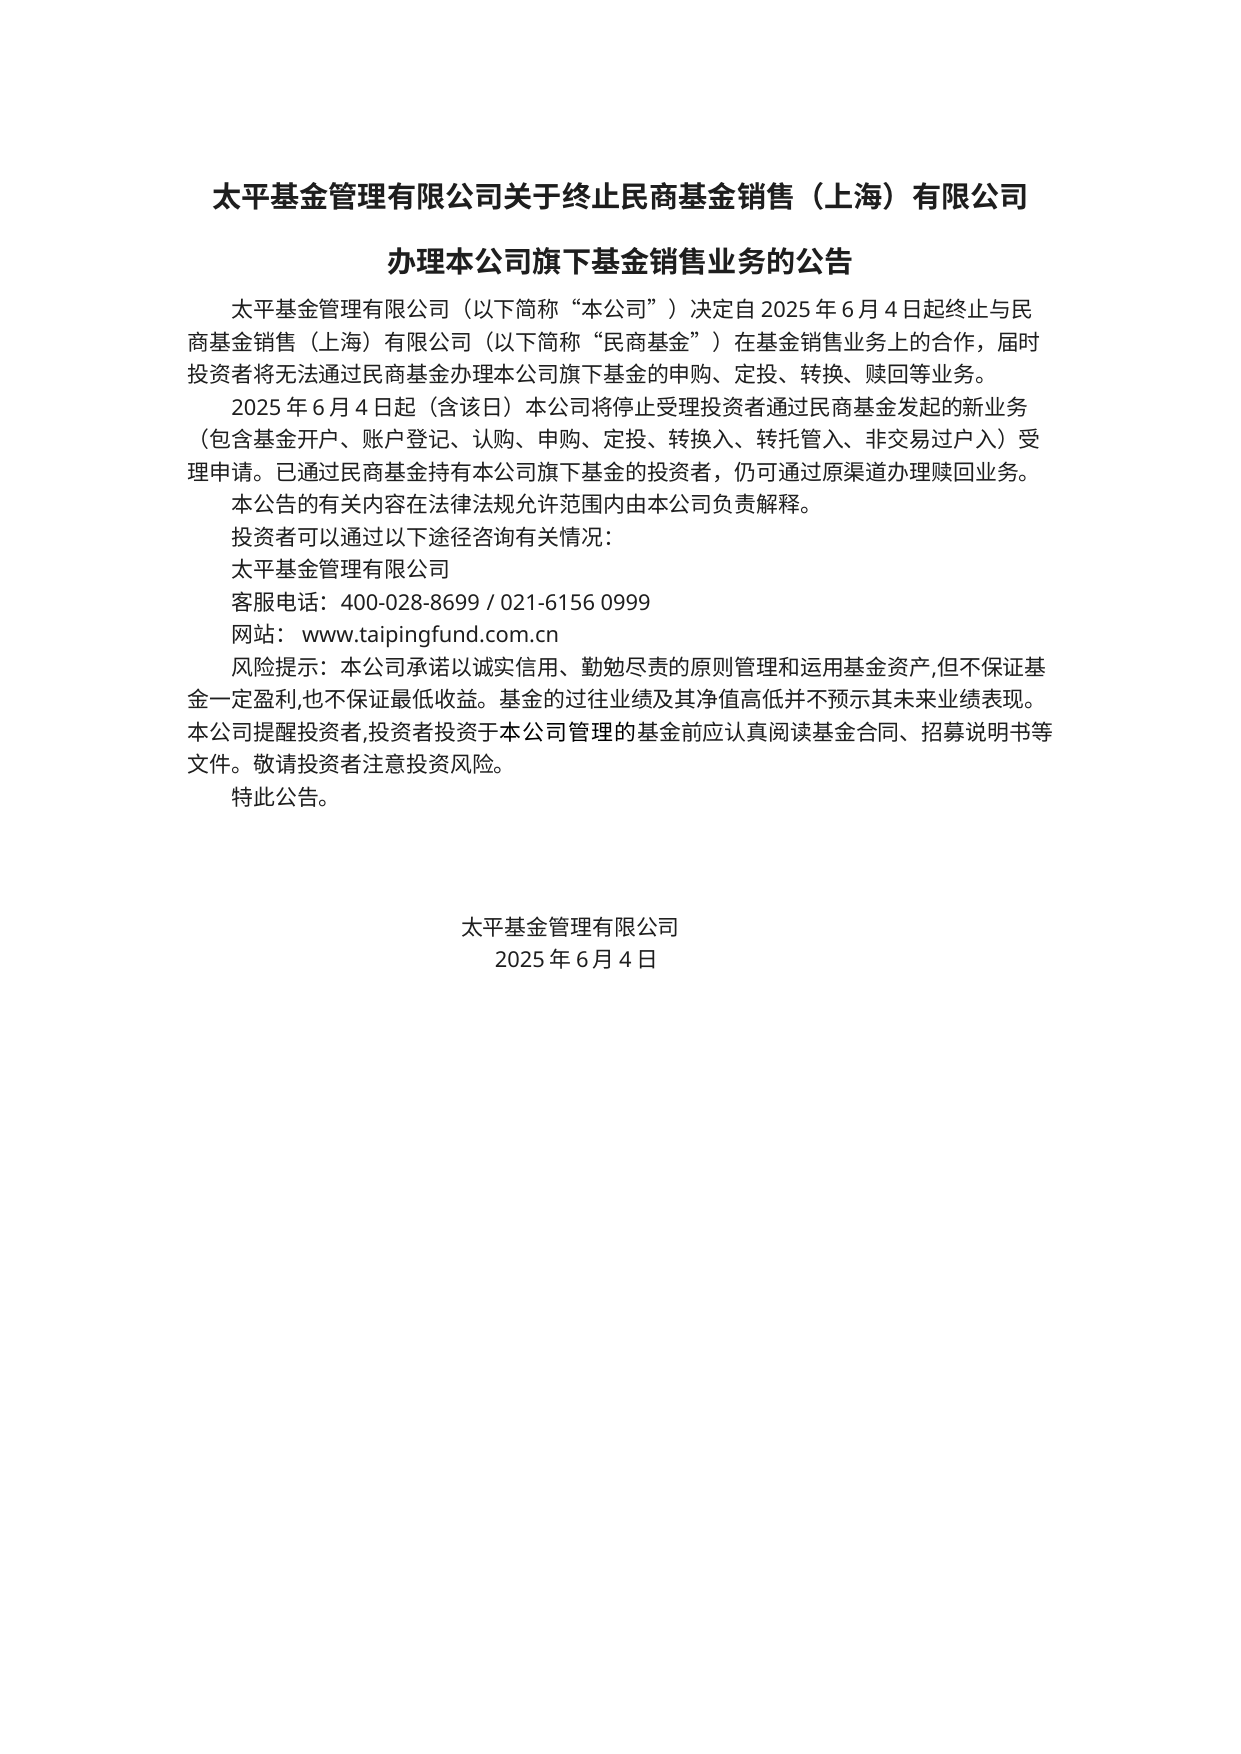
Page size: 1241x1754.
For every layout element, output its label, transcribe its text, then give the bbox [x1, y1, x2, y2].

text 客服电话：400-028-8699 / 021-6156 0999 [187, 584, 1053, 617]
text 本公告的有关内容在法律法规允许范围内由本公司负责解释。 [187, 487, 1053, 519]
text 太平基金管理有限公司（以下简称“本公司”）决定自2025年6月4日起终止与民商基金销售（上海）有限公司（以下简称“民商基金”）在基金销售业务上的合作，届时投资者将无法通过民商基金办理本公司旗下基金的申购、定投、转换、赎回等业务。 [187, 292, 1053, 389]
text 投资者可以通过以下途径咨询有关情况： [187, 519, 1053, 552]
text 网站： www.taipingfund.com.cn [187, 617, 1053, 649]
text 太平基金管理有限公司关于终止民商基金销售（上海）有限公司 [187, 162, 1053, 227]
text 办理本公司旗下基金销售业务的公告 [187, 227, 1053, 292]
text 2025年6月4日起（含该日）本公司将停止受理投资者通过民商基金发起的新业务（包含基金开户、账户登记、认购、申购、定投、转换入、转托管入、非交易过户入）受理申请。已通过民商基金持有本公司旗下基金的投资者，仍可通过原渠道办理赎回业务。 [187, 389, 1053, 487]
text 特此公告。 [187, 779, 1053, 812]
text 风险提示：本公司承诺以诚实信用、勤勉尽责的原则管理和运用基金资产,但不保证基金一定盈利,也不保证最低收益。基金的过往业绩及其净值高低并不预示其未来业绩表现。本公司提醒投资者,投资者投资于本公司管理的基金前应认真阅读基金合同、招募说明书等文件。敬请投资者注意投资风险。 [187, 649, 1053, 779]
text 太平基金管理有限公司 [187, 909, 1053, 942]
text 2025年6月4日 [187, 942, 1053, 974]
text 太平基金管理有限公司 [187, 552, 1053, 584]
